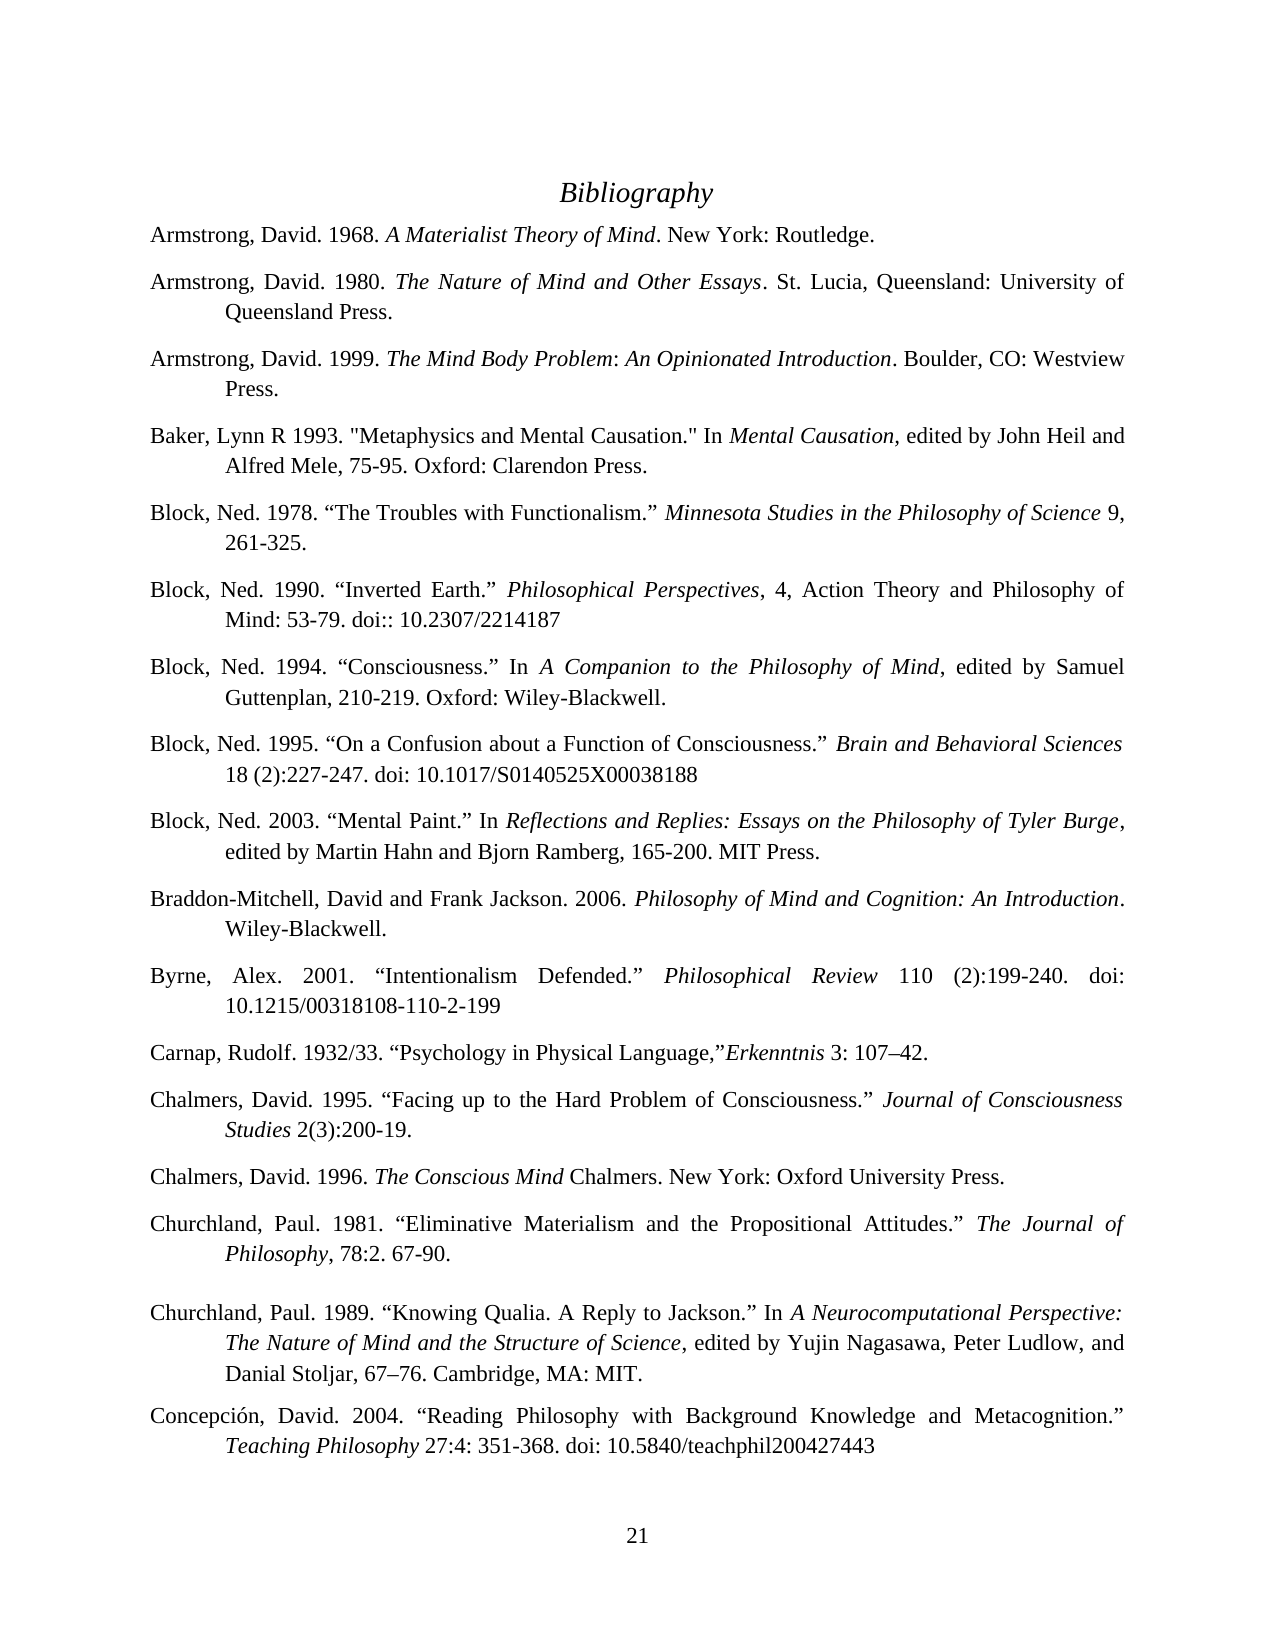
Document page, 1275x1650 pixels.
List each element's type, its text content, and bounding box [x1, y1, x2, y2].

text Block, Ned. 1994. “Consciousness.” In A Companion to the Philosophy of Mind, edited by Samuel Guttenplan, 210-219. Oxford: Wiley-Blackwell. [150, 653, 1125, 710]
text Chalmers, David. 1996. The Conscious Mind Chalmers. New York: Oxford University Press. [150, 1163, 1125, 1189]
subtitle Bibliography [150, 175, 1125, 208]
text Block, Ned. 1990. “Inverted Earth.” Philosophical Perspectives, 4, Action Theory and Philosophy of Mind: 53-79. doi:: 10.2307/2214187 [150, 576, 1125, 633]
text Concepción, David. 2004. “Reading Philosophy with Background Knowledge and Metacognition.” Teaching Philosophy 27:4: 351-368. doi: 10.5840/teachphil200427443 [150, 1402, 1125, 1459]
text Carnap, Rudolf. 1932/33. “Psychology in Physical Language,”Erkenntnis 3: 107–42. [150, 1039, 1125, 1065]
text Byrne, Alex. 2001. “Intentionalism Defended.” Philosophical Review 110 (2):199-240. doi: 10.1215/00318108-110-2-199 [150, 962, 1125, 1018]
text Armstrong, David. 1999. The Mind Body Problem: An Opinionated Introduction. Boulder, CO: Westview Press. [150, 345, 1125, 402]
text Block, Ned. 1995. “On a Confusion about a Function of Consciousness.” Brain and Behavioral Sciences 18 (2):227-247. doi: 10.1017/S0140525X00038188 [150, 730, 1125, 787]
text Armstrong, David. 1968. A Materialist Theory of Mind. New York: Routledge. [150, 221, 1125, 247]
text Braddon-Mitchell, David and Frank Jackson. 2006. Philosophy of Mind and Cognition: An Introduction. Wiley-Blackwell. [150, 884, 1125, 941]
text Baker, Lynn R 1993. "Metaphysics and Mental Causation." In Mental Causation, edited by John Heil and Alfred Mele, 75-95. Oxford: Clarendon Press. [150, 422, 1125, 479]
text Chalmers, David. 1995. “Facing up to the Hard Problem of Consciousness.” Journal of Consciousness Studies 2(3):200-19. [150, 1086, 1125, 1142]
text Block, Ned. 2003. “Mental Paint.” In Reflections and Replies: Essays on the Philosophy of Tyler Burge, edited by Martin Hahn and Bjorn Ramberg, 165-200. MIT Press. [150, 807, 1125, 864]
text Armstrong, David. 1980. The Nature of Mind and Other Essays. St. Lucia, Queensland: University of Queensland Press. [150, 268, 1125, 324]
text Churchland, Paul. 1981. “Eliminative Materialism and the Propositional Attitudes.” The Journal of Philosophy, 78:2. 67-90. [150, 1209, 1125, 1266]
text Block, Ned. 1978. “The Troubles with Functionalism.” Minnesota Studies in the Philosophy of Science 9, 261-325. [150, 499, 1125, 556]
text Churchland, Paul. 1989. “Knowing Qualia. A Reply to Jackson.” In A Neurocomputational Perspective: The Nature of Mind and the Structure of Science, edited by Yujin Nagasawa, Peter Ludlow, and Danial Stoljar, 67–76. Cambridge, MA: MIT. [150, 1299, 1125, 1386]
